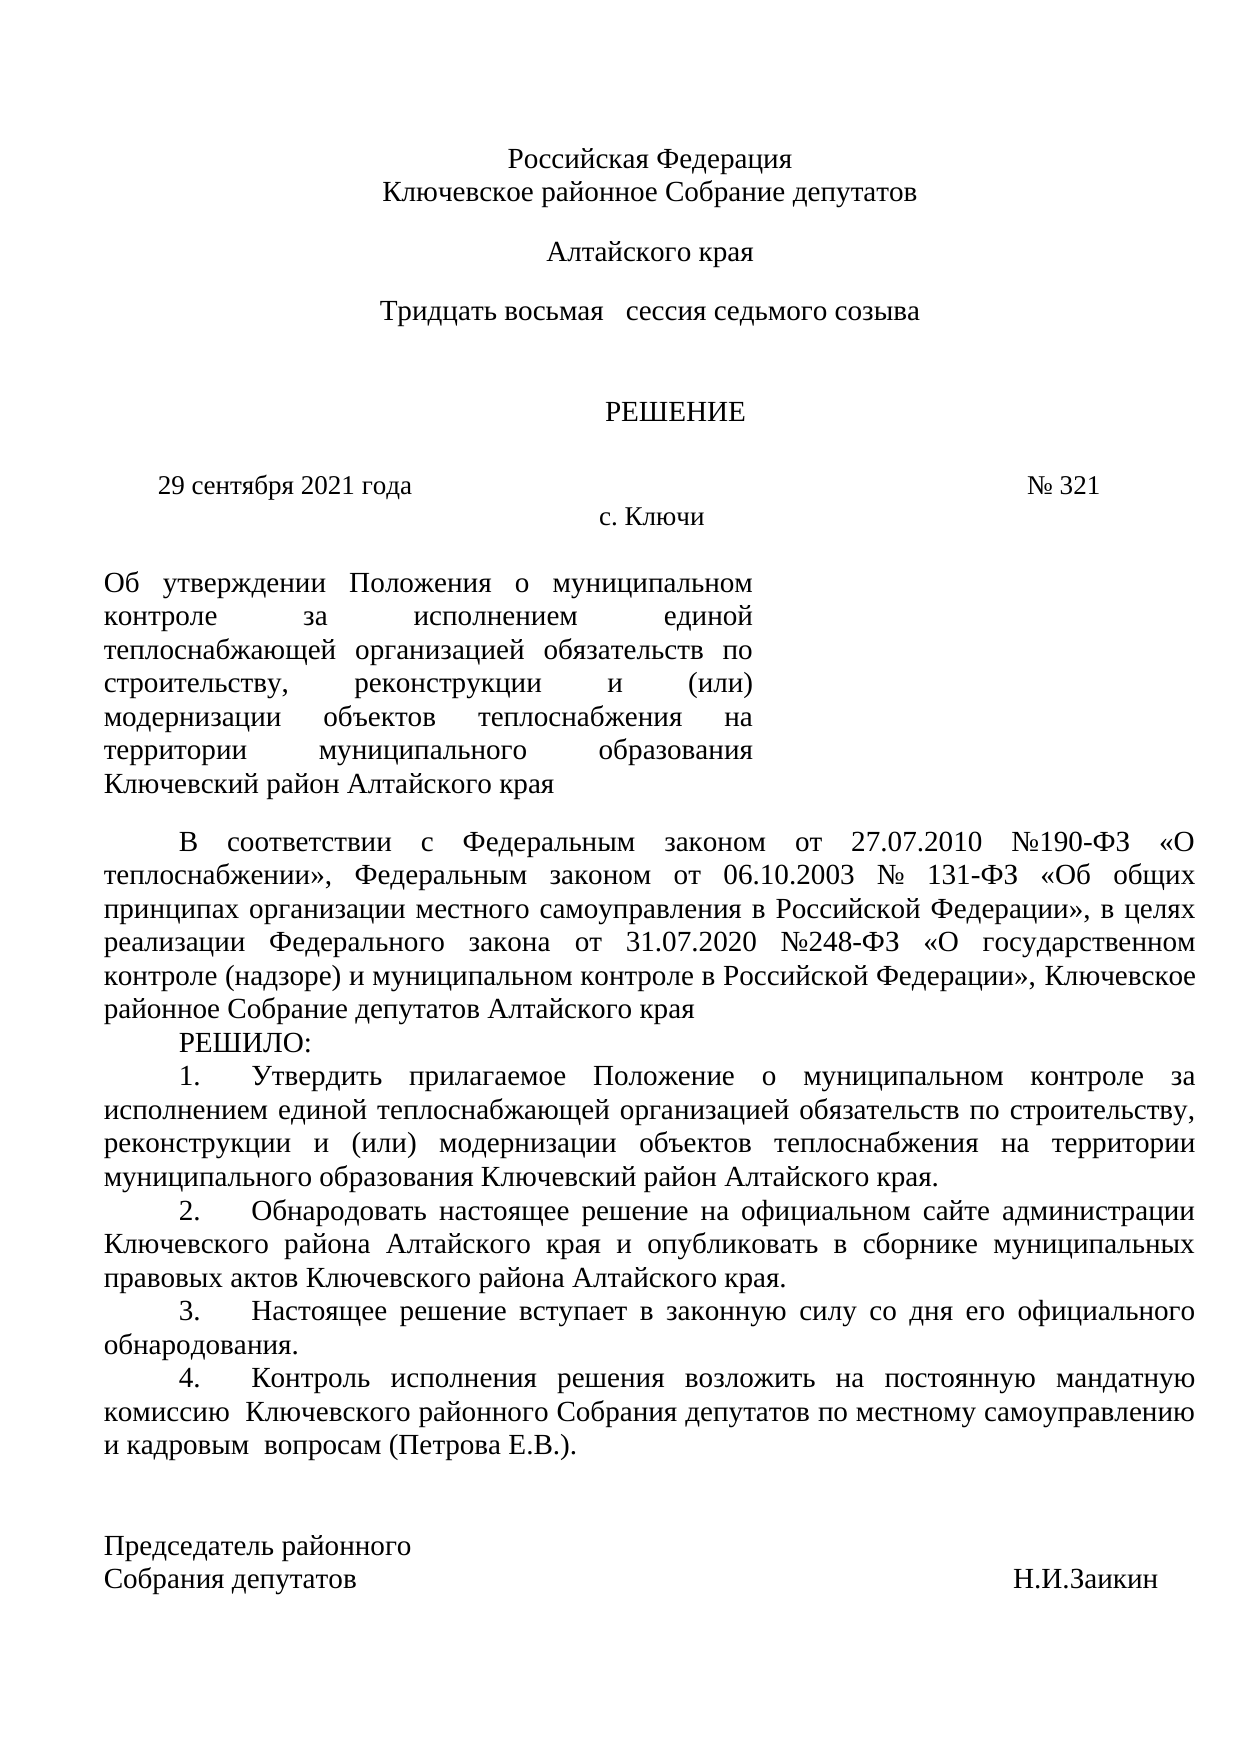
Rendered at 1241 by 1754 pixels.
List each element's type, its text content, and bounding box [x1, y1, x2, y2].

text РЕШИЛО: [103, 1025, 1196, 1058]
text Российская Федерация [103, 141, 1196, 174]
title Тридцать восьмая сессия седьмого созыва [103, 293, 1196, 327]
title Ключевское районное Собрание депутатов [103, 174, 1196, 208]
text В соответствии с Федеральным законом от 27.07.2010 №190-ФЗ «О теплоснабжении», Федеральным законом от 06.10.2003 № 131-ФЗ «Об общих принципах организации местного самоуправления в Российской Федерации», в целях реализации Федерального закона от 31.07.2020 №248-ФЗ «О государственном контроле (надзоре) и муниципальном контроле в Российской Федерации», Ключевское районное Собрание депутатов Алтайского края [103, 824, 1196, 1025]
text 1. Утвердить прилагаемое Положение о муниципальном контроле за исполнением единой теплоснабжающей организацией обязательств по строительству, реконструкции и (или) модернизации объектов теплоснабжения на территории муниципального образования Ключевский район Алтайского края. [103, 1058, 1196, 1193]
text 29 сентября 2021 года № 321 [103, 469, 1200, 500]
text 2. Обнародовать настоящее решение на официальном сайте администрации Ключевского района Алтайского края и опубликовать в сборнике муниципальных правовых актов Ключевского района Алтайского края. [103, 1193, 1196, 1293]
text 4. Контроль исполнения решения возложить на постоянную мандатную комиссию Ключевского районного Собрания депутатов по местному самоуправлению и кадровым вопросам (Петрова Е.В.). [103, 1360, 1196, 1461]
text Председатель районного [103, 1528, 1196, 1562]
title Алтайского края [103, 234, 1196, 267]
text Собрания депутатов Н.И.Заикин [103, 1562, 1196, 1595]
text с. Ключи [103, 500, 1200, 531]
text 3. Настоящее решение вступает в законную силу со дня его официального обнародования. [103, 1293, 1196, 1360]
text РЕШЕНИЕ [154, 394, 1196, 427]
text Об утверждении Положения о муниципальном контроле за исполнением единой теплоснабжающей организацией обязательств по строительству, реконструкции и (или) модернизации объектов теплоснабжения на территории муниципального образования Ключевский район Алтайского края [103, 565, 753, 799]
